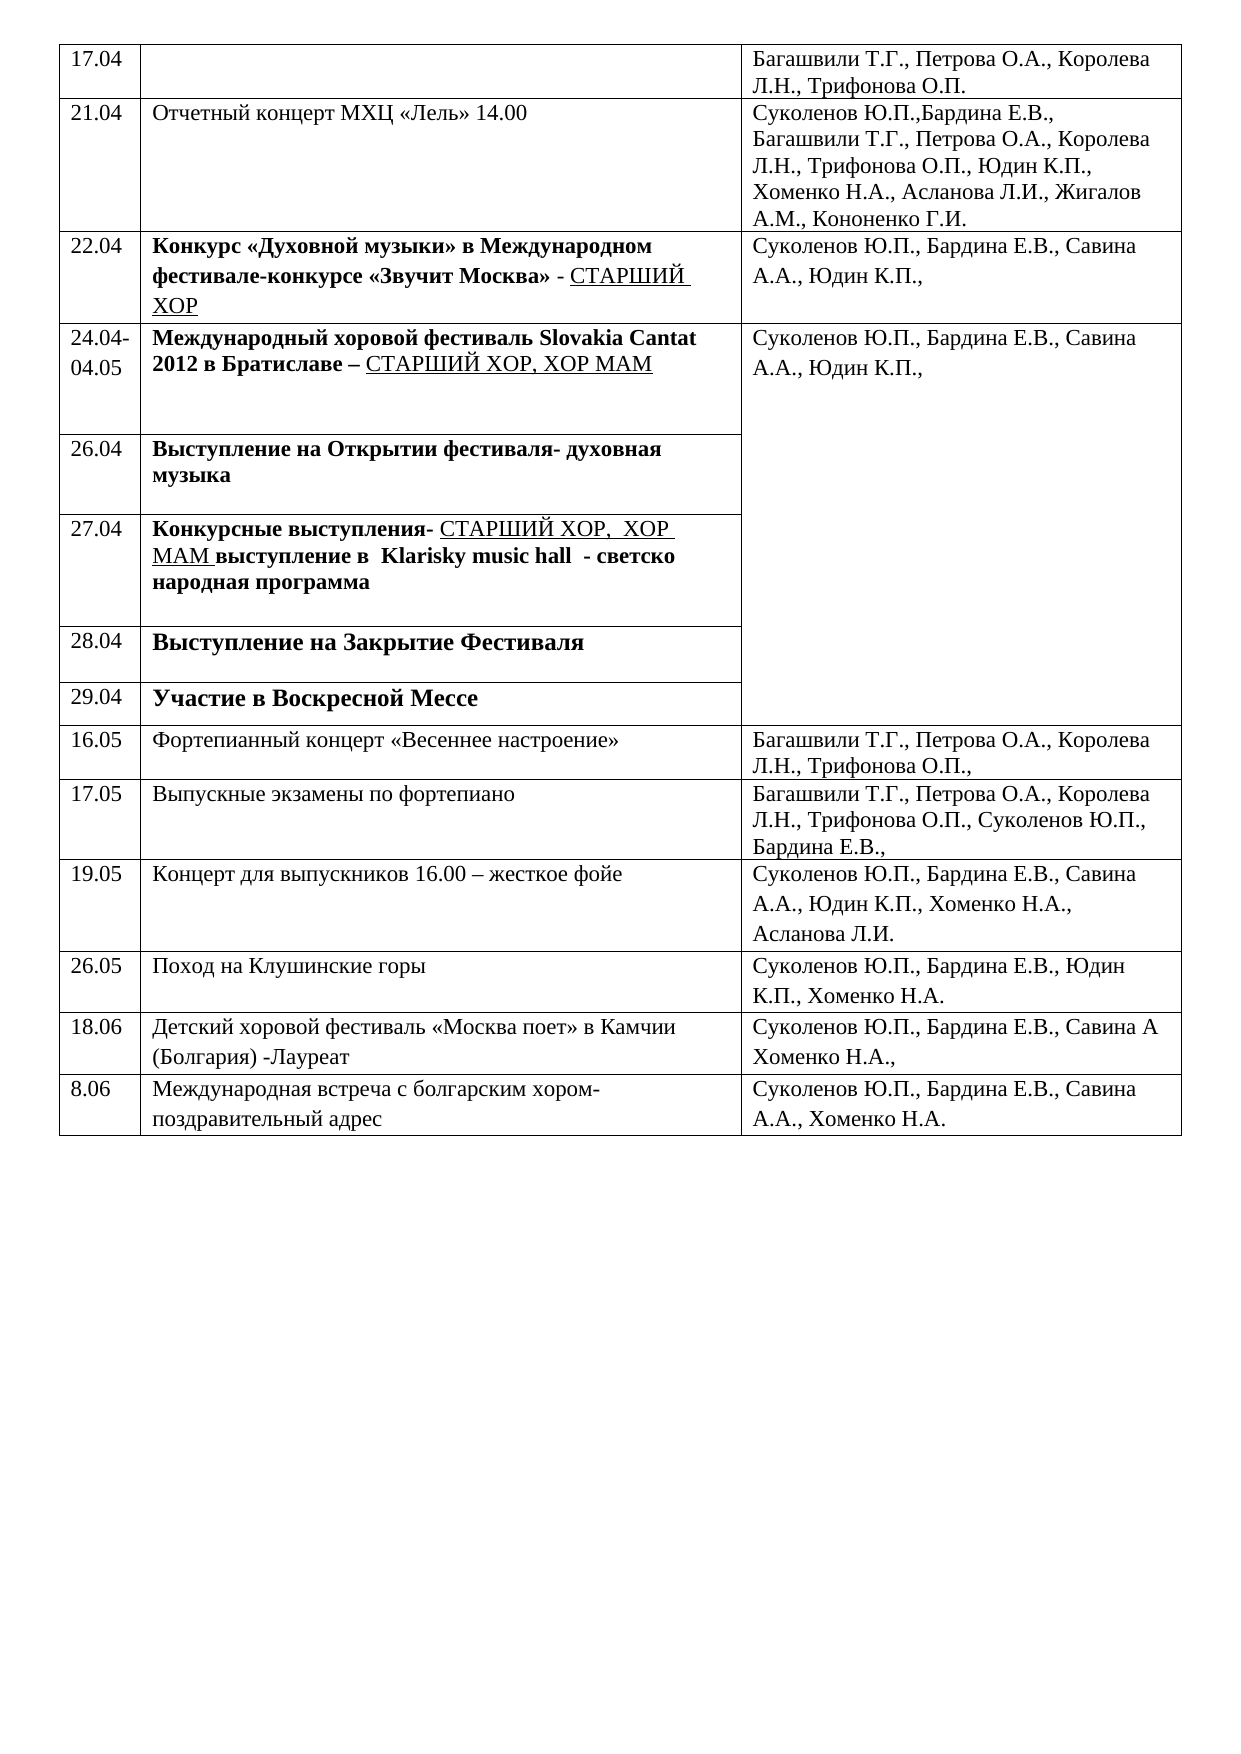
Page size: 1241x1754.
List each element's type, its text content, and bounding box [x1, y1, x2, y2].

table_cell Суколенов Ю.П., Бардина Е.В., Савина А.А., Юдин К.П., Хоменко Н.А., Асланова Л.И. [742, 860, 1181, 951]
table_cell Поход на Клушинские горы [141, 952, 741, 1012]
table_cell Отчетный концерт МХЦ «Лель» 14.00 [141, 99, 741, 231]
table_cell Участие в Воскресной Мессе [141, 683, 741, 725]
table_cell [141, 45, 741, 98]
table_cell Международная встреча с болгарским хором-поздравительный адрес [141, 1075, 741, 1135]
table_cell 17.05 [60, 780, 140, 859]
table_cell Суколенов Ю.П., Бардина Е.В., Юдин К.П., Хоменко Н.А. [742, 952, 1181, 1012]
table_cell Суколенов Ю.П.,Бардина Е.В., Багашвили Т.Г., Петрова О.А., Королева Л.Н., Трифонова О.П., Юдин К.П., Хоменко Н.А., Асланова Л.И., Жигалов А.М., Кононенко Г.И. [742, 99, 1181, 231]
table_cell 28.04 [60, 627, 140, 682]
table_cell Выпускные экзамены по фортепиано [141, 780, 741, 859]
table_cell Концерт для выпускников 16.00 – жесткое фойе [141, 860, 741, 951]
table_cell Багашвили Т.Г., Петрова О.А., Королева Л.Н., Трифонова О.П., Суколенов Ю.П., Бардина Е.В., [742, 780, 1181, 859]
table_cell 26.05 [60, 952, 140, 1012]
table_cell 18.06 [60, 1013, 140, 1074]
table_cell Суколенов Ю.П., Бардина Е.В., Савина А Хоменко Н.А., [742, 1013, 1181, 1074]
table_cell Конкурсные выступления- СТАРШИЙ ХОР, ХОР МАМ выступление в Klarisky music hall - светско народная программа [141, 515, 741, 626]
table_cell 21.04 [60, 99, 140, 231]
table_cell 8.06 [60, 1075, 140, 1135]
table_cell Выступление на Закрытие Фестиваля [141, 627, 741, 682]
table_cell Международный хоровой фестиваль Slovakia Cantat 2012 в Братиславе – СТАРШИЙ ХОР, ХОР МАМ [141, 324, 741, 434]
table_cell 29.04 [60, 683, 140, 725]
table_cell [742, 45, 1181, 98]
table_cell Конкурс «Духовной музыки» в Международном фестивале-конкурсе «Звучит Москва» - СТАРШИЙ ХОР [141, 232, 741, 323]
table_cell 16.05 [60, 726, 140, 779]
table_cell 19.05 [60, 860, 140, 951]
table_cell 24.04-04.05 [60, 324, 140, 434]
table_cell 27.04 [60, 515, 140, 626]
table_cell 26.04 [60, 435, 140, 514]
table_cell Суколенов Ю.П., Бардина Е.В., Савина А.А., Юдин К.П., [742, 232, 1181, 323]
table_cell 16.04, 17.04 [60, 45, 140, 98]
table_cell Фортепианный концерт «Весеннее настроение» [141, 726, 741, 779]
table_cell 22.04 [60, 232, 140, 323]
table_cell Выступление на Открытии фестиваля- духовная музыка [141, 435, 741, 514]
table_cell Суколенов Ю.П., Бардина Е.В., Савина А.А., Юдин К.П., [742, 324, 1181, 725]
table_cell Детский хоровой фестиваль «Москва поет» в Камчии (Болгария) -Лауреат [141, 1013, 741, 1074]
table_cell Суколенов Ю.П., Бардина Е.В., Савина А.А., Хоменко Н.А. [742, 1075, 1181, 1135]
table_cell Багашвили Т.Г., Петрова О.А., Королева Л.Н., Трифонова О.П., [742, 726, 1181, 779]
